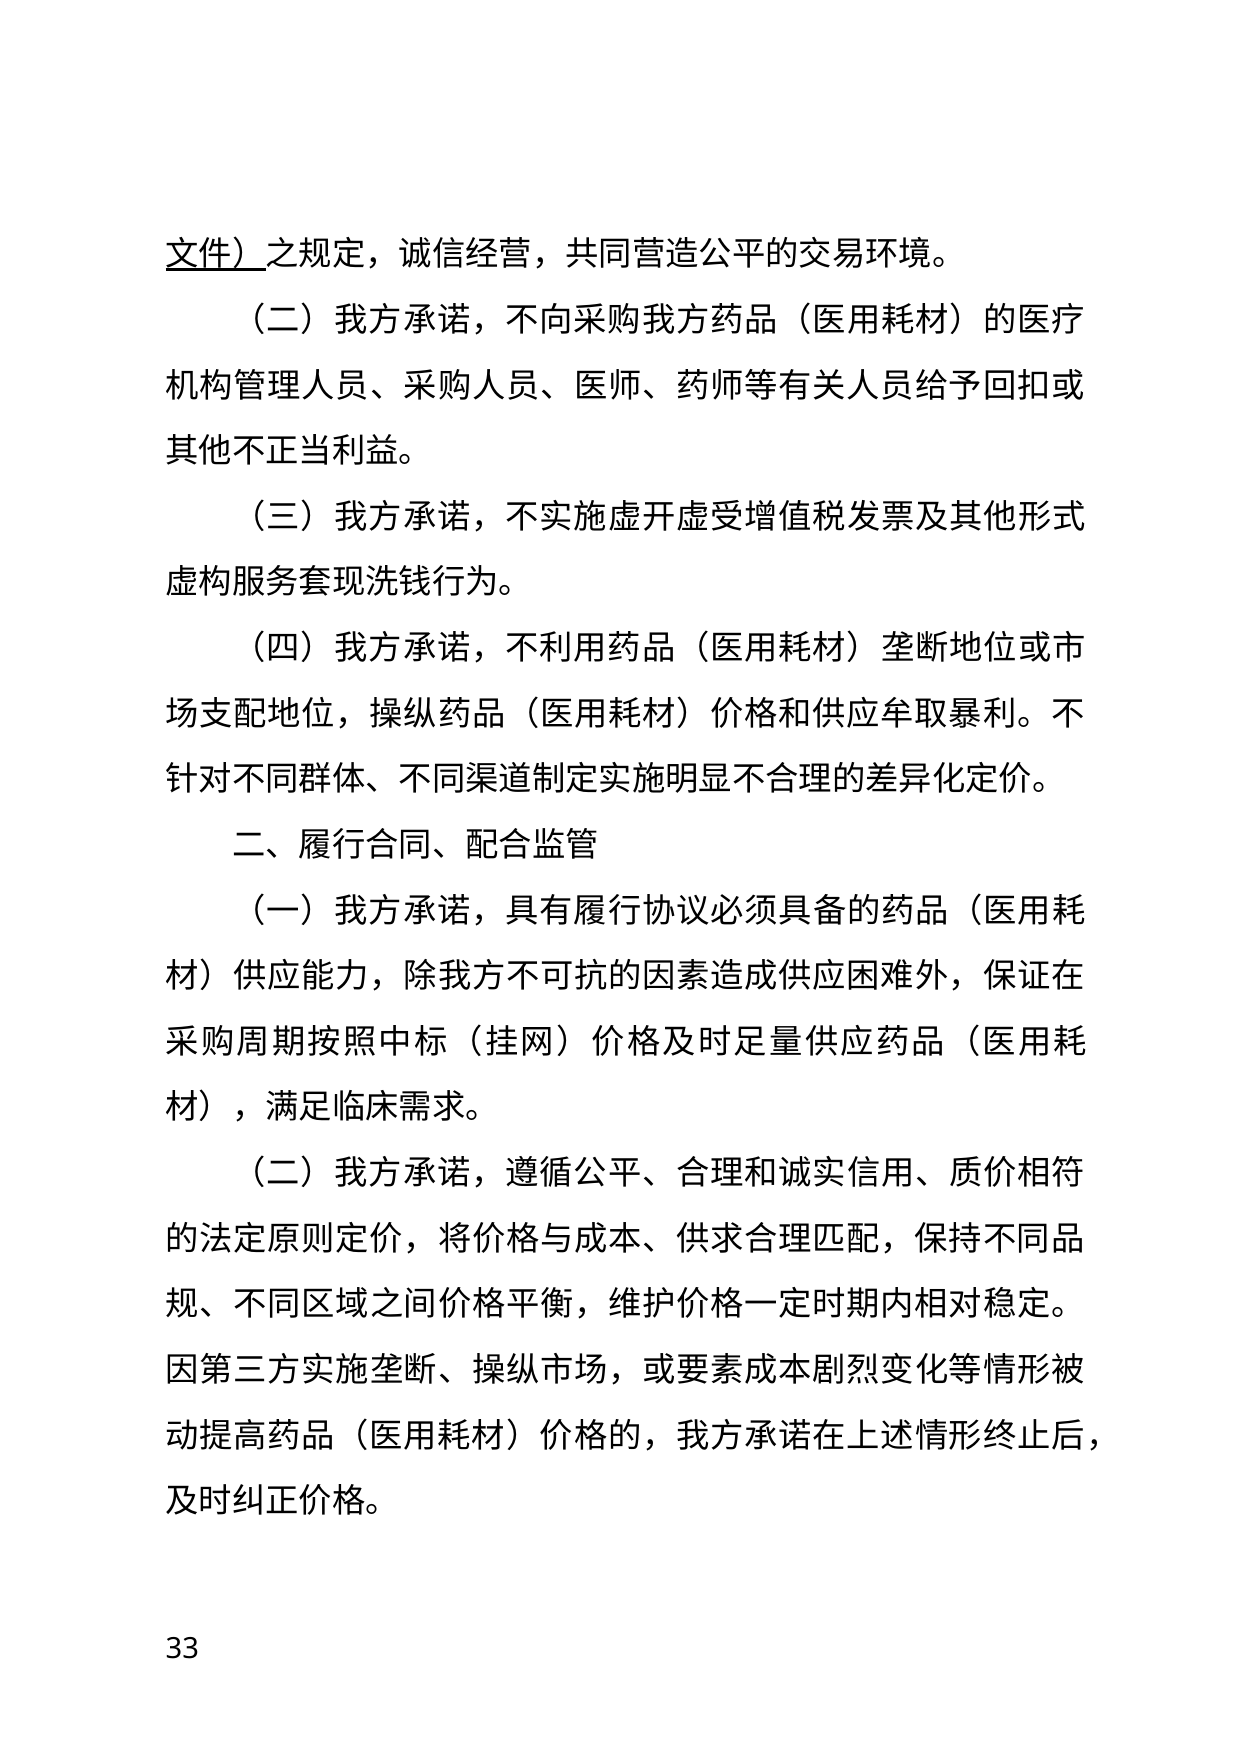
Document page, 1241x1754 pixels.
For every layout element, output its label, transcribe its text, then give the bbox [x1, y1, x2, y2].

text （一）我方承诺，具有履行协议必须具备的药品（医用耗材）供应能力，除我方不可抗的因素造成供应困难外，保证在采购周期按照中标（挂网）价格及时足量供应药品（医用耗材），满足临床需求。 [165, 875, 1087, 1137]
text （二）我方承诺，不向采购我方药品（医用耗材）的医疗机构管理人员、采购人员、医师、药师等有关人员给予回扣或其他不正当利益。 [165, 284, 1087, 481]
text （四）我方承诺，不利用药品（医用耗材）垄断地位或市场支配地位，操纵药品（医用耗材）价格和供应牟取暴利。不针对不同群体、不同渠道制定实施明显不合理的差异化定价。 [165, 612, 1087, 809]
text 二、履行合同、配合监管 [165, 809, 1087, 875]
text （二）我方承诺，遵循公平、合理和诚实信用、质价相符的法定原则定价，将价格与成本、供求合理匹配，保持不同品规、不同区域之间价格平衡，维护价格一定时期内相对稳定。因第三方实施垄断、操纵市场，或要素成本剧烈变化等情形被动提高药品（医用耗材）价格的，我方承诺在上述情形终止后，及时纠正价格。 [165, 1137, 1087, 1531]
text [165, 218, 1087, 284]
text （三）我方承诺，不实施虚开虚受增值税发票及其他形式虚构服务套现洗钱行为。 [165, 481, 1087, 612]
